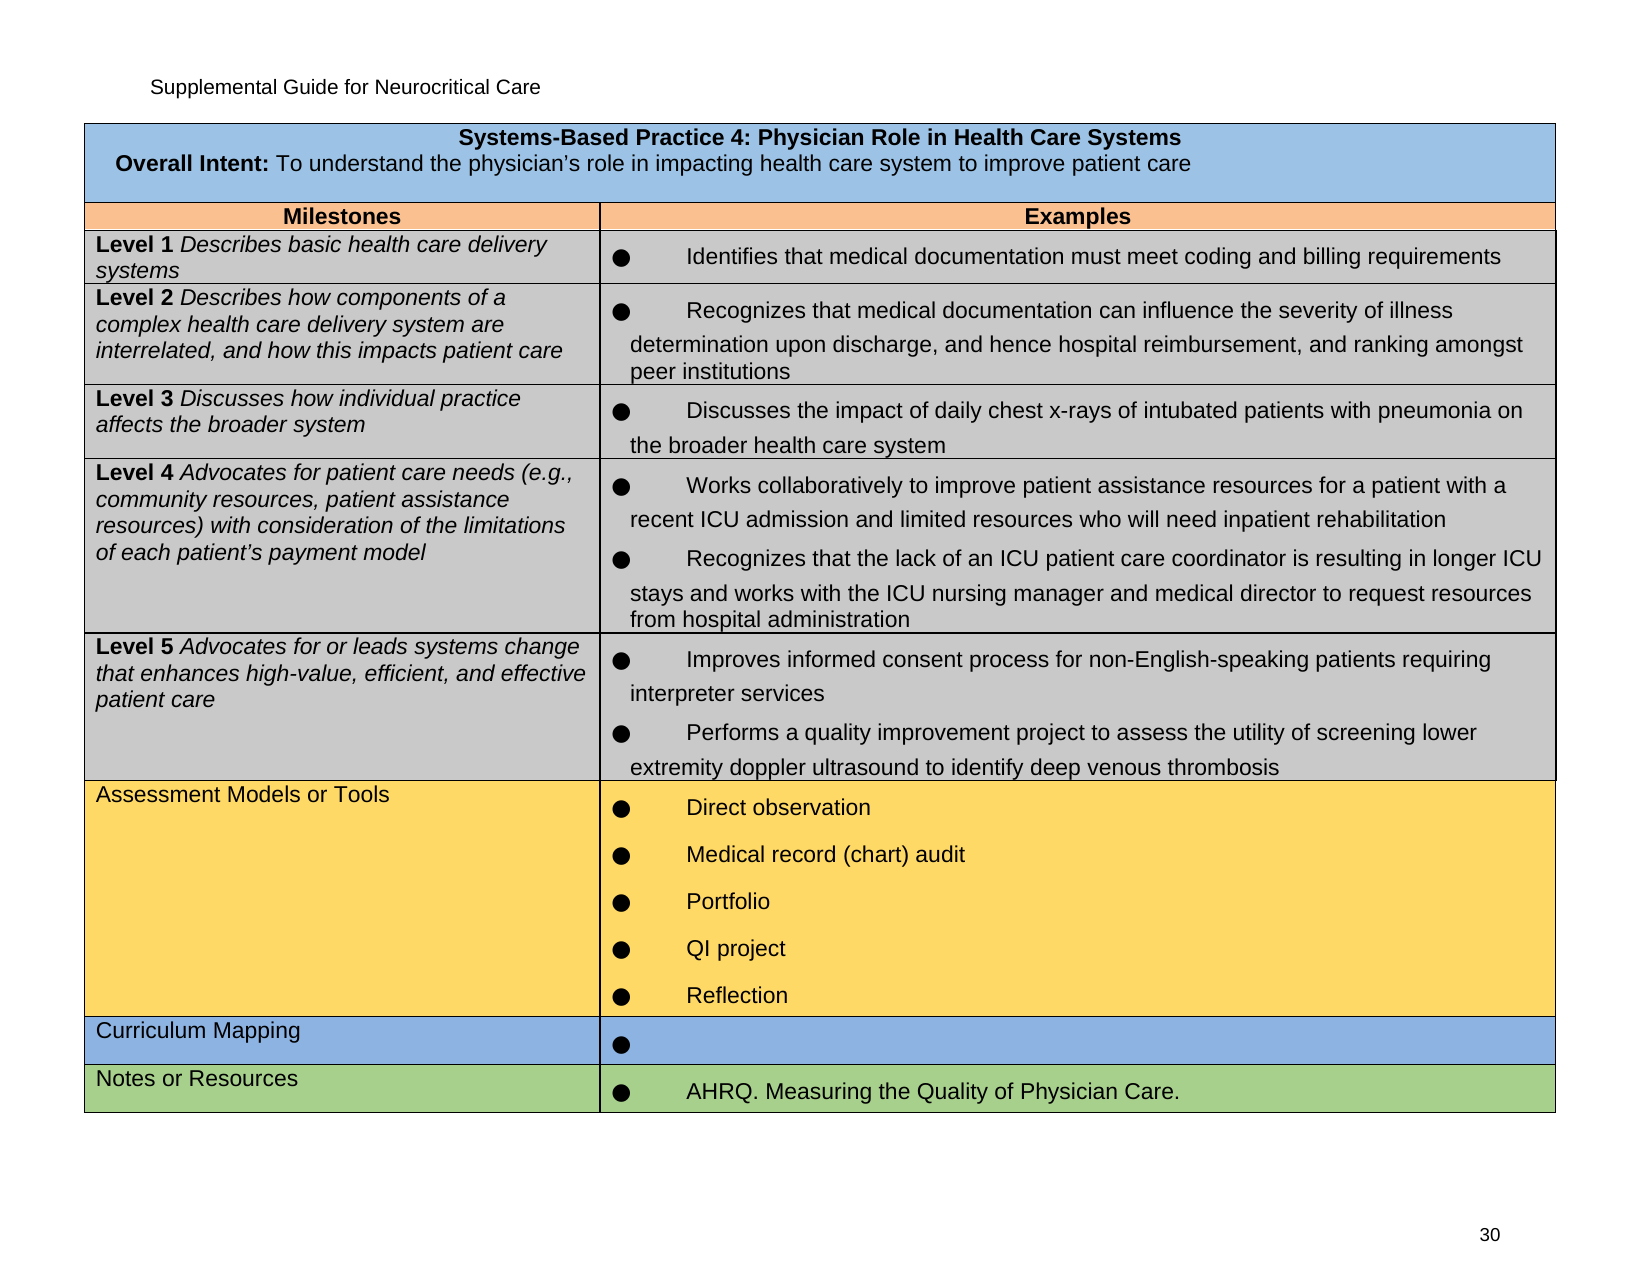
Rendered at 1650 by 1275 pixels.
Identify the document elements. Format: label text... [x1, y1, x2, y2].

table_cell Works collaboratively to improve patient assistance resources for a patient with a recent ICU admission and limited resources who will need inpatient rehabilitation Recognizes that the lack of an ICU patient care coordinator is resulting in longer ICU stays and works with the ICU nursing manager and medical director to request resources from hospital administration [601, 459, 1555, 632]
table_cell Level 1 Describes basic health care delivery systems [85, 231, 599, 283]
table_cell Level 4 Advocates for patient care needs (e.g., community resources, patient assistance resources) with consideration of the limitations of each patient’s payment model [85, 459, 599, 632]
table_cell Milestones [85, 203, 599, 229]
table_cell Level 2 Describes how components of a complex health care delivery system are interrelated, and how this impacts patient care [85, 284, 599, 384]
table_cell Recognizes that medical documentation can influence the severity of illness determination upon discharge, and hence hospital reimbursement, and ranking amongst peer institutions [601, 284, 1555, 384]
table_cell Notes or Resources [85, 1065, 599, 1112]
table_cell Discusses the impact of daily chest x-rays of intubated patients with pneumonia on the broader health care system [601, 385, 1555, 458]
table_cell Improves informed consent process for non-English-speaking patients requiring interpreter services Performs a quality improvement project to assess the utility of screening lower extremity doppler ultrasound to identify deep venous thrombosis [601, 634, 1555, 780]
table_cell Curriculum Mapping [85, 1017, 599, 1064]
table_cell Examples [601, 203, 1555, 229]
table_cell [601, 1065, 1555, 1112]
table_cell Level 3 Discusses how individual practice affects the broader system [85, 385, 599, 458]
table_cell Assessment Models or Tools [85, 781, 599, 1016]
table_cell Level 5 Advocates for or leads systems change that enhances high-value, efficient, and effective patient care [85, 634, 599, 780]
table_header Systems-Based Practice 4: Physician Role in Health Care Systems Overall Intent: To understand the physician’s role in impacting health care system to improve patient care [85, 124, 1555, 202]
table_cell [601, 1017, 1555, 1064]
table_cell Direct observation Medical record (chart) audit Portfolio QI project Reflection [601, 781, 1555, 1016]
table_cell Identifies that medical documentation must meet coding and billing requirements [601, 231, 1555, 283]
